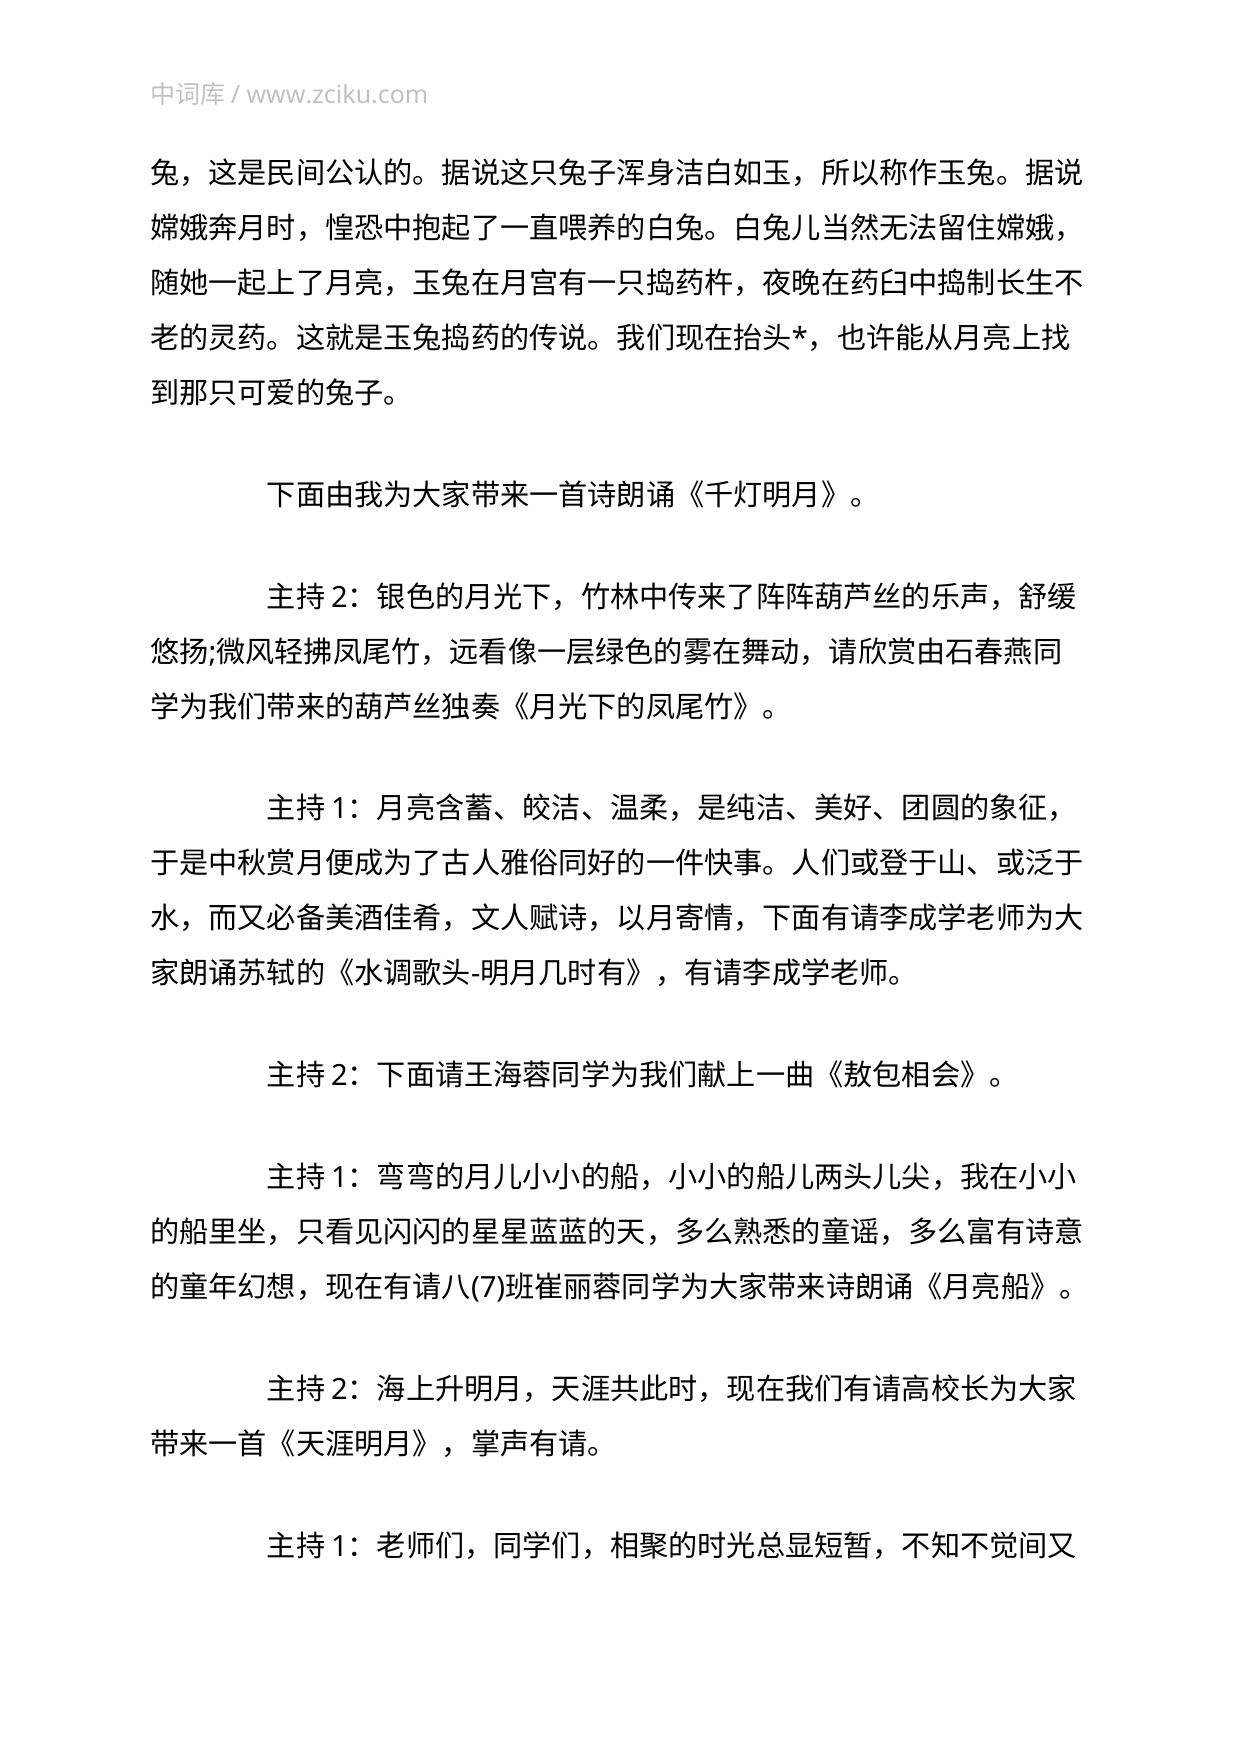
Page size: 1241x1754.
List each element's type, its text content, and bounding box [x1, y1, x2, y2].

text 下面由我为大家带来一首诗朗诵《千灯明月》。 [150, 471, 1090, 514]
text 主持2：银色的月光下，竹林中传来了阵阵葫芦丝的乐声，舒缓悠扬;微风轻拂凤尾竹，远看像一层绿色的雾在舞动，请欣赏由石春燕同学为我们带来的葫芦丝独奏《月光下的凤尾竹》。 [150, 573, 1090, 726]
text 主持2：海上升明月，天涯共此时，现在我们有请高校长为大家带来一首《天涯明月》，掌声有请。 [150, 1366, 1090, 1463]
text 主持1：弯弯的月儿小小的船，小小的船儿两头儿尖，我在小小的船里坐，只看见闪闪的星星蓝蓝的天，多么熟悉的童谣，多么富有诗意的童年幻想，现在有请八(7)班崔丽蓉同学为大家带来诗朗诵《月亮船》。 [150, 1154, 1090, 1306]
text 主持1：月亮含蓄、皎洁、温柔，是纯洁、美好、团圆的象征，于是中秋赏月便成为了古人雅俗同好的一件快事。人们或登于山、或泛于水，而又必备美酒佳肴，文人赋诗，以月寄情，下面有请李成学老师为大家朗诵苏轼的《水调歌头-明月几时有》，有请李成学老师。 [150, 785, 1090, 992]
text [150, 1522, 1090, 1565]
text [150, 150, 1090, 412]
text 主持2：下面请王海蓉同学为我们献上一曲《敖包相会》。 [150, 1052, 1090, 1094]
